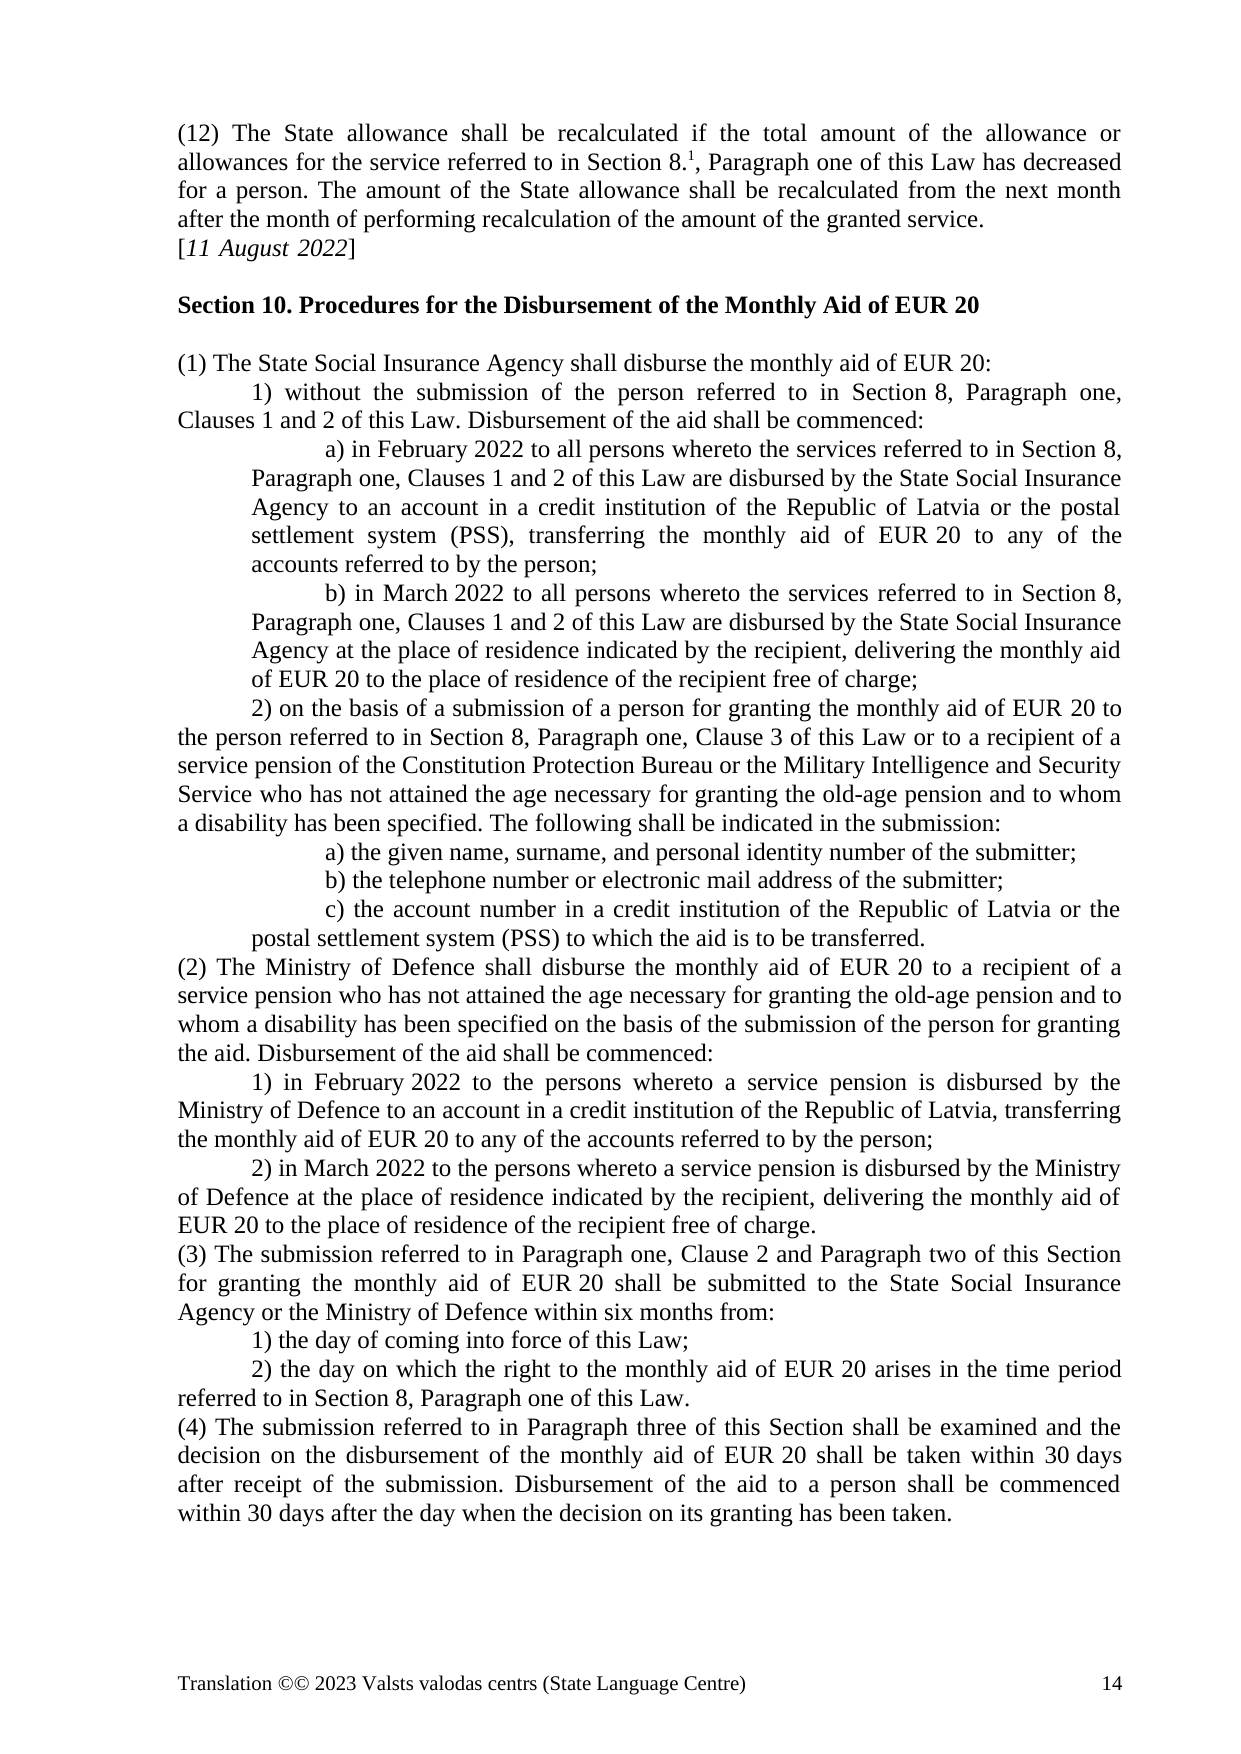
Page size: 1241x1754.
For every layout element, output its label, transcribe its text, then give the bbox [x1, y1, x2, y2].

text (4) The submission referred to in Paragraph three of this Section shall be examined and the decision on the disbursement of the monthly aid of EUR 20 shall be taken within 30 days after receipt of the submission. Disbursement of the aid to a person shall be commenced within 30 days after the day when the decision on its granting has been taken. [177, 1412, 1122, 1527]
text b) the telephone number or electronic mail address of the submitter; [251, 866, 1122, 894]
text 1) the day of coming into force of this Law; [177, 1326, 1122, 1354]
text b) in March 2022 to all persons whereto the services referred to in Section 8, Paragraph one, Clauses 1 and 2 of this Law are disbursed by the State Social Insurance Agency at the place of residence indicated by the recipient, delivering the monthly aid of EUR 20 to the place of residence of the recipient free of charge; [251, 578, 1122, 693]
text [11 August 2022] [177, 233, 1122, 262]
text c) the account number in a credit institution of the Republic of Latvia or the postal settlement system (PSS) to which the aid is to be transferred. [251, 894, 1122, 952]
text a) in February 2022 to all persons whereto the services referred to in Section 8, Paragraph one, Clauses 1 and 2 of this Law are disbursed by the State Social Insurance Agency to an account in a credit institution of the Republic of Latvia or the postal settlement system (PSS), transferring the monthly aid of EUR 20 to any of the accounts referred to by the person; [251, 434, 1122, 578]
text (1) The State Social Insurance Agency shall disburse the monthly aid of EUR 20: [177, 348, 1122, 377]
text 2) on the basis of a submission of a person for granting the monthly aid of EUR 20 to the person referred to in Section 8, Paragraph one, Clause 3 of this Law or to a recipient of a service pension of the Constitution Protection Bureau or the Military Intelligence and Security Service who has not attained the age necessary for granting the old-age pension and to whom a disability has been specified. The following shall be indicated in the submission: [177, 693, 1122, 837]
text 1) in February 2022 to the persons whereto a service pension is disbursed by the Ministry of Defence to an account in a credit institution of the Republic of Latvia, transferring the monthly aid of EUR 20 to any of the accounts referred to by the person; [177, 1067, 1122, 1153]
text a) the given name, surname, and personal identity number of the submitter; [251, 837, 1122, 866]
text (2) The Ministry of Defence shall disburse the monthly aid of EUR 20 to a recipient of a service pension who has not attained the age necessary for granting the old-age pension and to whom a disability has been specified on the basis of the submission of the person for granting the aid. Disbursement of the aid shall be commenced: [177, 952, 1122, 1067]
text 2) in March 2022 to the persons whereto a service pension is disbursed by the Ministry of Defence at the place of residence indicated by the recipient, delivering the monthly aid of EUR 20 to the place of residence of the recipient free of charge. [177, 1153, 1122, 1239]
text (3) The submission referred to in Paragraph one, Clause 2 and Paragraph two of this Section for granting the monthly aid of EUR 20 shall be submitted to the State Social Insurance Agency or the Ministry of Defence within six months from: [177, 1239, 1122, 1326]
text 2) the day on which the right to the monthly aid of EUR 20 arises in the time period referred to in Section 8, Paragraph one of this Law. [177, 1354, 1122, 1412]
text Section 10. Procedures for the Disbursement of the Monthly Aid of EUR 20 [177, 291, 1122, 319]
text (12) The State allowance shall be recalculated if the total amount of the allowance or allowances for the service referred to in Section 8.1, Paragraph one of this Law has decreased for a person. The amount of the State allowance shall be recalculated from the next month after the month of performing recalculation of the amount of the granted service. [177, 118, 1122, 233]
text 1) without the submission of the person referred to in Section 8, Paragraph one, Clauses 1 and 2 of this Law. Disbursement of the aid shall be commenced: [177, 377, 1122, 434]
